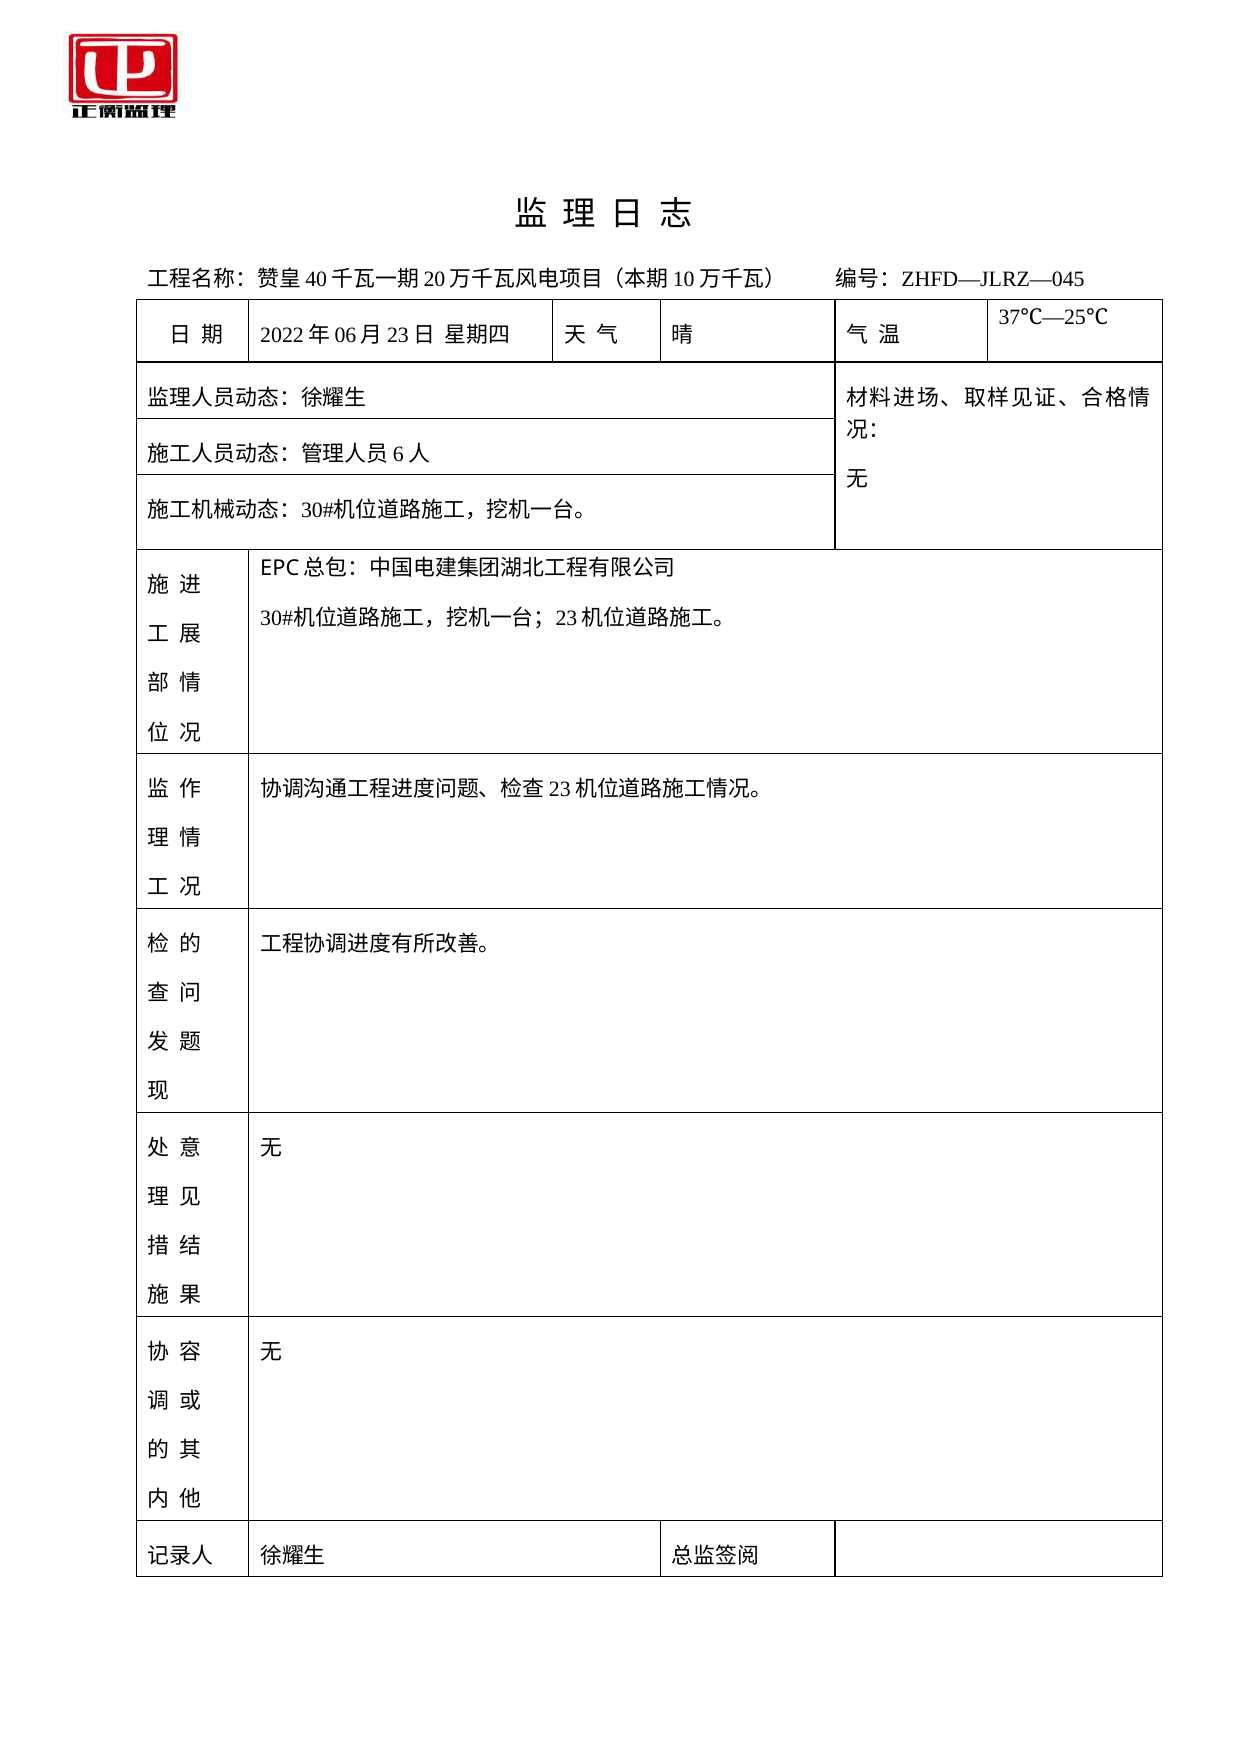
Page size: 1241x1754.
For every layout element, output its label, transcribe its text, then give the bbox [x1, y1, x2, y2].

table_cell 材料进场、取样见证、合格情况： 无 [836, 363, 1162, 549]
table_cell 检 的 查 问 发 题 现 [137, 909, 248, 1112]
table_header 2022年06月23日 星期四 [249, 300, 552, 361]
table_header 天 气 [553, 300, 660, 361]
table_header 晴 [661, 300, 834, 361]
text 工程名称：赞皇40千瓦一期20万千瓦风电项目（本期10万千瓦） 编号：ZHFD—JLRZ—045 [148, 260, 1152, 293]
text 监 理 日 志 [148, 179, 1152, 244]
table_cell 无 [249, 1317, 1162, 1519]
table_header 气 温 [836, 300, 987, 361]
table_cell 协 容 调 或 的 其 内 他 [137, 1317, 248, 1519]
table_cell [836, 1521, 1162, 1576]
table_cell 监 作 理 情 工 况 [137, 754, 248, 908]
table_cell 无 [249, 1113, 1162, 1316]
table_cell 总监签阅 [661, 1521, 834, 1576]
table_cell EPC总包：中国电建集团湖北工程有限公司 30#机位道路施工，挖机一台；23机位道路施工。 [249, 550, 1162, 753]
table_cell 协调沟通工程进度问题、检查23机位道路施工情况。 [249, 754, 1162, 908]
table_cell 施 进 工 展 部 情 位 况 [137, 550, 248, 753]
table_header 日 期 [137, 300, 248, 361]
table_cell 处 意 理 见 措 结 施 果 [137, 1113, 248, 1316]
table_cell 施工机械动态：30#机位道路施工，挖机一台。 [137, 475, 834, 549]
table_cell 施工人员动态：管理人员6人 [137, 419, 834, 474]
table_cell 记录人 [137, 1521, 248, 1576]
table_cell 工程协调进度有所改善。 [249, 909, 1162, 1112]
table_cell 徐耀生 [249, 1521, 660, 1576]
picture [62, 31, 184, 120]
table_cell 监理人员动态：徐耀生 [137, 363, 834, 418]
table_header 37℃—25℃ [988, 300, 1162, 361]
